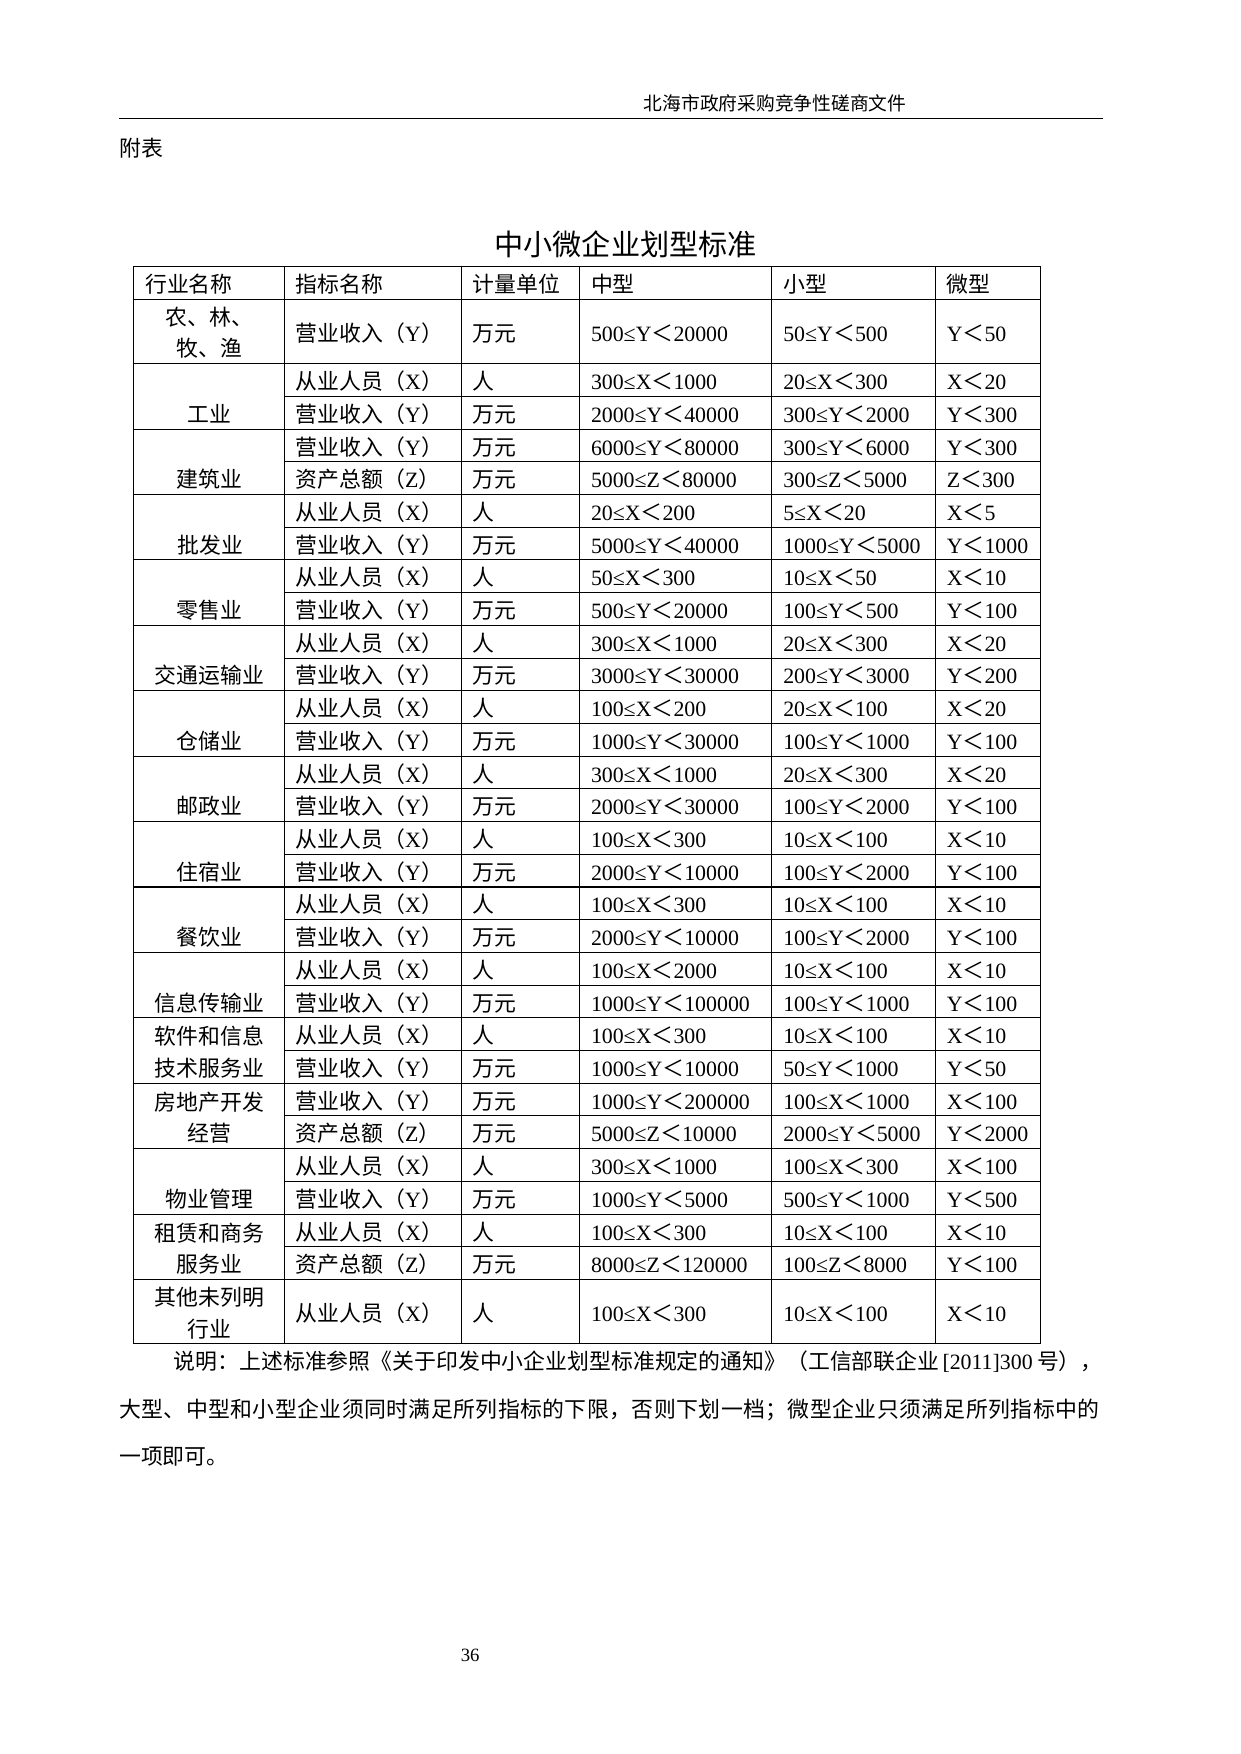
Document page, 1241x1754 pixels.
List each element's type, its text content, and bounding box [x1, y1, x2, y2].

table_cell 餐饮业 [134, 888, 284, 952]
table_cell 万元 [462, 1116, 579, 1148]
table_cell 从业人员（X） [285, 757, 461, 788]
table_cell X＜10 [936, 1018, 1040, 1050]
text 中小微企业划型标准 [119, 211, 1103, 266]
table_cell Y＜100 [936, 855, 1040, 886]
table_cell 万元 [462, 593, 579, 625]
table_cell Y＜1000 [936, 528, 1040, 559]
table_cell 万元 [462, 724, 579, 756]
table_cell 100≤X＜200 [580, 691, 771, 723]
table_cell 农、林、牧、渔 [134, 300, 284, 363]
table_cell 人 [462, 1280, 579, 1343]
table_cell 万元 [462, 1247, 579, 1279]
table_cell 资产总额（Z） [285, 462, 461, 494]
table_cell 人 [462, 757, 579, 788]
table_cell 万元 [462, 1084, 579, 1115]
table_cell 营业收入（Y） [285, 724, 461, 756]
table_cell Y＜50 [936, 300, 1040, 363]
table_cell 从业人员（X） [285, 1149, 461, 1181]
table_cell 万元 [462, 462, 579, 494]
table_cell 万元 [462, 300, 579, 363]
table_cell Y＜100 [936, 986, 1040, 1017]
table_cell 万元 [462, 528, 579, 559]
table_cell 5≤X＜20 [772, 495, 935, 527]
table_header 计量单位 [462, 267, 579, 299]
table_cell 人 [462, 1215, 579, 1246]
table_cell X＜5 [936, 495, 1040, 527]
table_cell Y＜2000 [936, 1116, 1040, 1148]
table_cell 房地产开发经营 [134, 1084, 284, 1148]
table_cell 批发业 [134, 495, 284, 559]
table_cell 1000≤Y＜10000 [580, 1051, 771, 1083]
table_cell Y＜200 [936, 659, 1040, 690]
table_cell 万元 [462, 659, 579, 690]
table_cell 100≤X＜300 [580, 1215, 771, 1246]
table_cell 人 [462, 888, 579, 919]
table_header 中型 [580, 267, 771, 299]
table_cell X＜100 [936, 1149, 1040, 1181]
table_cell 从业人员（X） [285, 691, 461, 723]
table_cell 万元 [462, 397, 579, 428]
table_cell 300≤X＜1000 [580, 1149, 771, 1181]
table_cell 300≤X＜1000 [580, 626, 771, 657]
table_cell X＜10 [936, 560, 1040, 592]
table_cell 住宿业 [134, 822, 284, 886]
table_cell 万元 [462, 986, 579, 1017]
table_cell X＜10 [936, 1215, 1040, 1246]
table_cell 50≤Y＜1000 [772, 1051, 935, 1083]
table_cell 从业人员（X） [285, 1215, 461, 1246]
table_cell 资产总额（Z） [285, 1116, 461, 1148]
table_cell 1000≤Y＜5000 [580, 1182, 771, 1213]
table_cell 从业人员（X） [285, 364, 461, 396]
table_cell 交通运输业 [134, 626, 284, 690]
table_cell Y＜300 [936, 430, 1040, 461]
table_cell 从业人员（X） [285, 560, 461, 592]
table_cell 20≤X＜100 [772, 691, 935, 723]
table_cell 营业收入（Y） [285, 1084, 461, 1115]
table_cell 营业收入（Y） [285, 920, 461, 952]
table_cell 人 [462, 1149, 579, 1181]
table_cell 营业收入（Y） [285, 789, 461, 821]
table_cell 10≤X＜100 [772, 1215, 935, 1246]
table_cell 软件和信息技术服务业 [134, 1018, 284, 1083]
table_cell 营业收入（Y） [285, 1182, 461, 1213]
table_cell 从业人员（X） [285, 822, 461, 854]
table_cell 从业人员（X） [285, 1018, 461, 1050]
table_cell 营业收入（Y） [285, 300, 461, 363]
table_cell 500≤Y＜20000 [580, 300, 771, 363]
table_cell Z＜300 [936, 462, 1040, 494]
table_cell 营业收入（Y） [285, 397, 461, 428]
table_cell X＜20 [936, 757, 1040, 788]
table_header 微型 [936, 267, 1040, 299]
table_cell 资产总额（Z） [285, 1247, 461, 1279]
table_cell Y＜500 [936, 1182, 1040, 1213]
table_cell 工业 [134, 364, 284, 428]
table_cell 100≤Y＜2000 [772, 789, 935, 821]
table_cell 人 [462, 560, 579, 592]
table_cell 营业收入（Y） [285, 1051, 461, 1083]
table_cell 500≤Y＜1000 [772, 1182, 935, 1213]
table_cell 10≤X＜100 [772, 953, 935, 984]
table_cell 1000≤Y＜100000 [580, 986, 771, 1017]
table_cell 其他未列明行业 [134, 1280, 284, 1343]
table_cell 人 [462, 822, 579, 854]
table_cell 20≤X＜300 [772, 757, 935, 788]
table_cell 万元 [462, 789, 579, 821]
table_cell 万元 [462, 430, 579, 461]
table_cell 从业人员（X） [285, 953, 461, 984]
table_cell 从业人员（X） [285, 495, 461, 527]
text 附表 [119, 119, 1103, 165]
table_cell Y＜100 [936, 593, 1040, 625]
table_cell 300≤Y＜2000 [772, 397, 935, 428]
table_cell 300≤Z＜5000 [772, 462, 935, 494]
table_cell 100≤X＜1000 [772, 1084, 935, 1115]
table_cell X＜10 [936, 822, 1040, 854]
table_cell X＜10 [936, 888, 1040, 919]
table_cell 100≤Y＜1000 [772, 986, 935, 1017]
table_cell 100≤X＜300 [580, 822, 771, 854]
table_cell 8000≤Z＜120000 [580, 1247, 771, 1279]
table_cell 营业收入（Y） [285, 593, 461, 625]
table_cell 10≤X＜50 [772, 560, 935, 592]
table_cell 10≤X＜100 [772, 888, 935, 919]
table_cell 300≤X＜1000 [580, 364, 771, 396]
table_cell 200≤Y＜3000 [772, 659, 935, 690]
table_cell 邮政业 [134, 757, 284, 821]
table_cell 人 [462, 1018, 579, 1050]
table_cell Y＜100 [936, 724, 1040, 756]
table_cell 2000≤Y＜30000 [580, 789, 771, 821]
table_cell 建筑业 [134, 430, 284, 494]
table_cell 仓储业 [134, 691, 284, 756]
table_cell 人 [462, 364, 579, 396]
table_cell 2000≤Y＜10000 [580, 855, 771, 886]
table_cell 从业人员（X） [285, 1280, 461, 1343]
table_cell 50≤X＜300 [580, 560, 771, 592]
table_cell X＜10 [936, 953, 1040, 984]
table_cell 万元 [462, 1051, 579, 1083]
table_cell Y＜100 [936, 1247, 1040, 1279]
table_cell Y＜100 [936, 920, 1040, 952]
table_cell 营业收入（Y） [285, 528, 461, 559]
table_cell 20≤X＜200 [580, 495, 771, 527]
table_cell Y＜100 [936, 789, 1040, 821]
table_cell 万元 [462, 1182, 579, 1213]
table_cell X＜100 [936, 1084, 1040, 1115]
table_cell 营业收入（Y） [285, 659, 461, 690]
table_cell 租赁和商务服务业 [134, 1215, 284, 1279]
text 说明：上述标准参照《关于印发中小企业划型标准规定的通知》（工信部联企业[2011]300号），大型、中型和小型企业须同时满足所列指标的下限，否则下划一档；微型企业只须满足所列指标中的一项即可。 [119, 1344, 1103, 1471]
table_cell 300≤Y＜6000 [772, 430, 935, 461]
table_cell 从业人员（X） [285, 626, 461, 657]
table_cell 10≤X＜100 [772, 1018, 935, 1050]
table_cell 万元 [462, 920, 579, 952]
table_header 行业名称 [134, 267, 284, 299]
table_cell X＜20 [936, 691, 1040, 723]
table_cell Y＜50 [936, 1051, 1040, 1083]
table_cell 1000≤Y＜5000 [772, 528, 935, 559]
table_cell 100≤X＜300 [580, 888, 771, 919]
table_cell X＜20 [936, 364, 1040, 396]
table_cell 100≤Y＜1000 [772, 724, 935, 756]
table_cell 营业收入（Y） [285, 986, 461, 1017]
table_cell 100≤Z＜8000 [772, 1247, 935, 1279]
table_cell 5000≤Y＜40000 [580, 528, 771, 559]
table_cell 500≤Y＜20000 [580, 593, 771, 625]
table_cell 100≤X＜300 [772, 1149, 935, 1181]
table_cell X＜10 [936, 1280, 1040, 1343]
table_cell 2000≤Y＜40000 [580, 397, 771, 428]
table_cell 从业人员（X） [285, 888, 461, 919]
table_cell 3000≤Y＜30000 [580, 659, 771, 690]
table_cell 营业收入（Y） [285, 855, 461, 886]
table_header 指标名称 [285, 267, 461, 299]
table_cell 人 [462, 626, 579, 657]
table_cell Y＜300 [936, 397, 1040, 428]
table_header 小型 [772, 267, 935, 299]
table_cell 人 [462, 495, 579, 527]
table_cell 零售业 [134, 560, 284, 625]
table_cell 万元 [462, 855, 579, 886]
table_cell 300≤X＜1000 [580, 757, 771, 788]
table_cell 人 [462, 691, 579, 723]
table_cell 1000≤Y＜30000 [580, 724, 771, 756]
table_cell 50≤Y＜500 [772, 300, 935, 363]
table_cell 5000≤Z＜10000 [580, 1116, 771, 1148]
table_cell 营业收入（Y） [285, 430, 461, 461]
table_cell 物业管理 [134, 1149, 284, 1213]
table_cell 100≤X＜2000 [580, 953, 771, 984]
table_cell 20≤X＜300 [772, 626, 935, 657]
table_cell 100≤Y＜2000 [772, 855, 935, 886]
table_cell 2000≤Y＜5000 [772, 1116, 935, 1148]
table_cell 5000≤Z＜80000 [580, 462, 771, 494]
table_cell 100≤Y＜2000 [772, 920, 935, 952]
table_cell 1000≤Y＜200000 [580, 1084, 771, 1115]
table_cell 100≤X＜300 [580, 1018, 771, 1050]
table_cell 10≤X＜100 [772, 1280, 935, 1343]
table_cell 100≤X＜300 [580, 1280, 771, 1343]
table_cell 10≤X＜100 [772, 822, 935, 854]
table_cell 100≤Y＜500 [772, 593, 935, 625]
table_cell 人 [462, 953, 579, 984]
table_cell X＜20 [936, 626, 1040, 657]
table_cell 信息传输业 [134, 953, 284, 1017]
table_cell 20≤X＜300 [772, 364, 935, 396]
table_cell 2000≤Y＜10000 [580, 920, 771, 952]
table_cell 6000≤Y＜80000 [580, 430, 771, 461]
